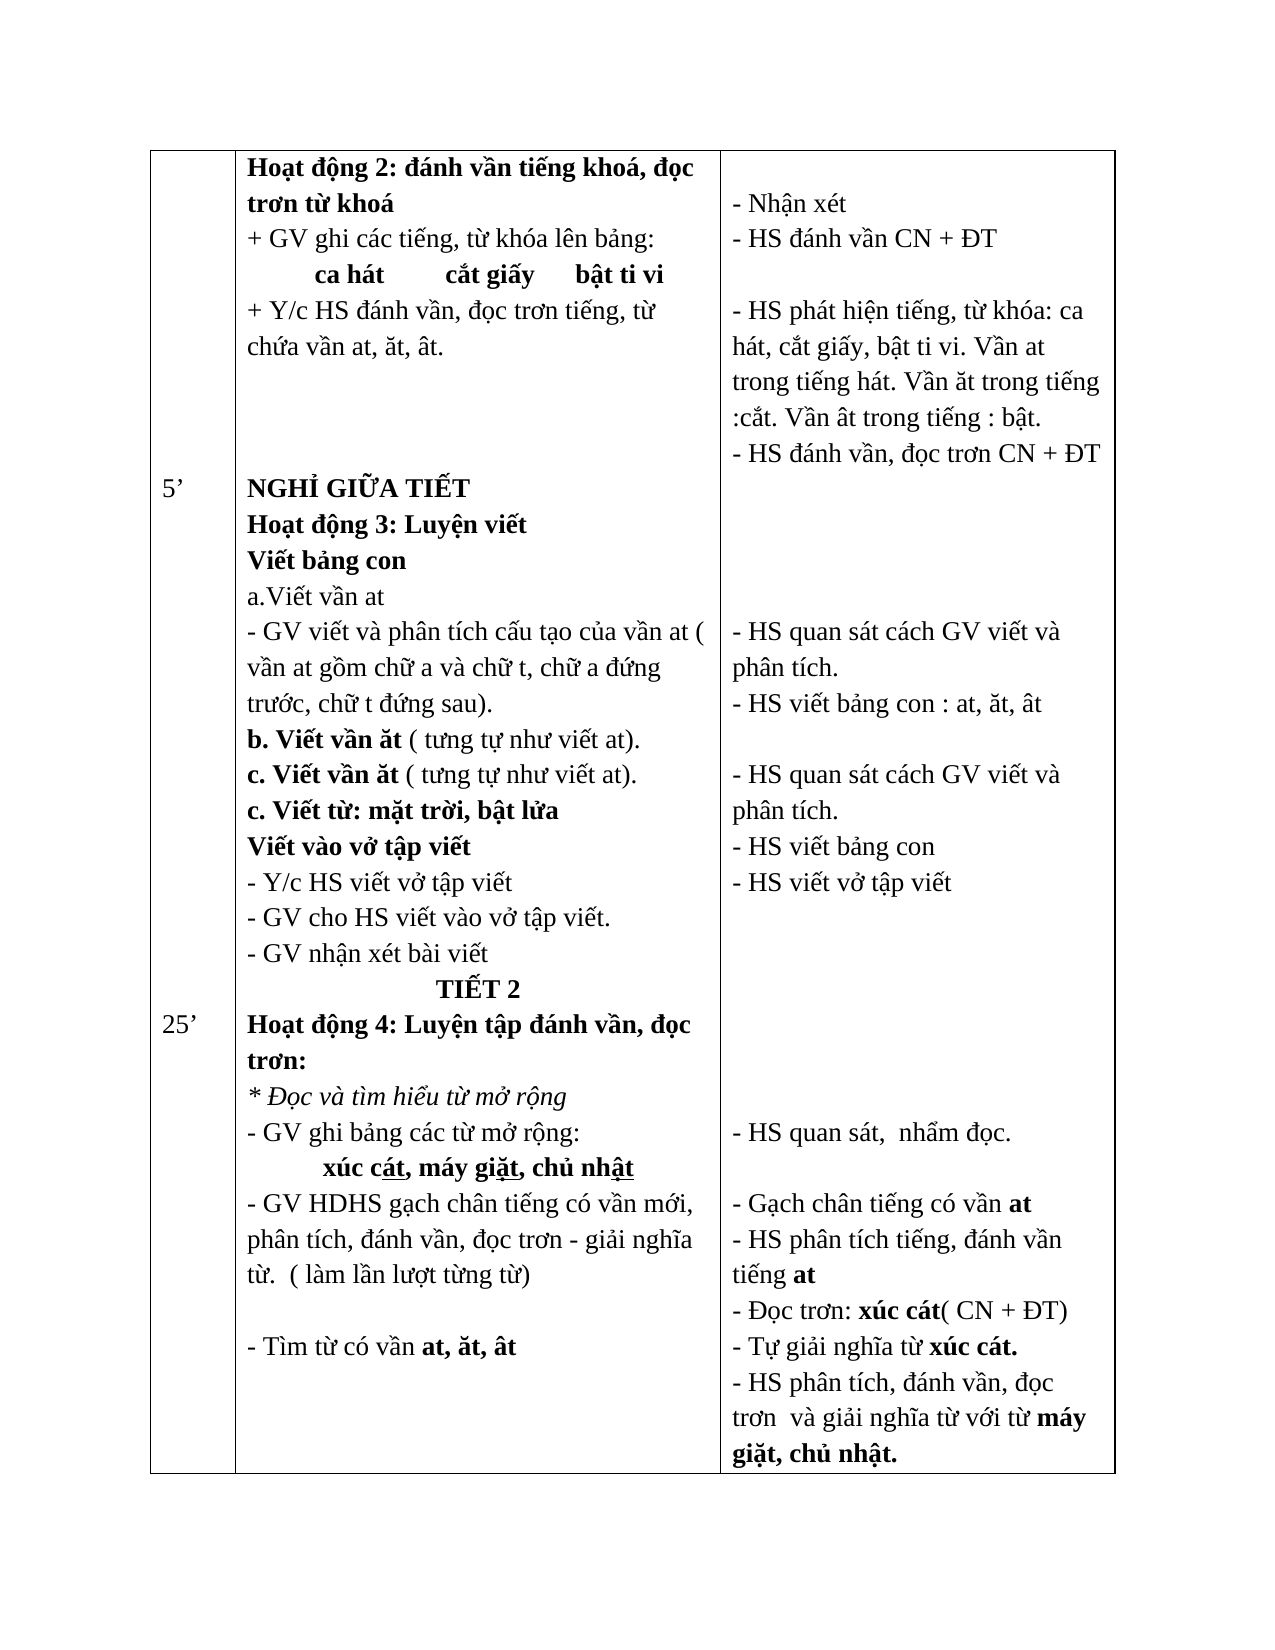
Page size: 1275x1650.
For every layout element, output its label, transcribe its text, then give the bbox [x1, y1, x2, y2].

table_cell 5’ 25’ 5’ 25’ 5’ 5’ [151, 151, 235, 1473]
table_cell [721, 151, 1114, 1473]
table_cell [236, 151, 720, 1473]
